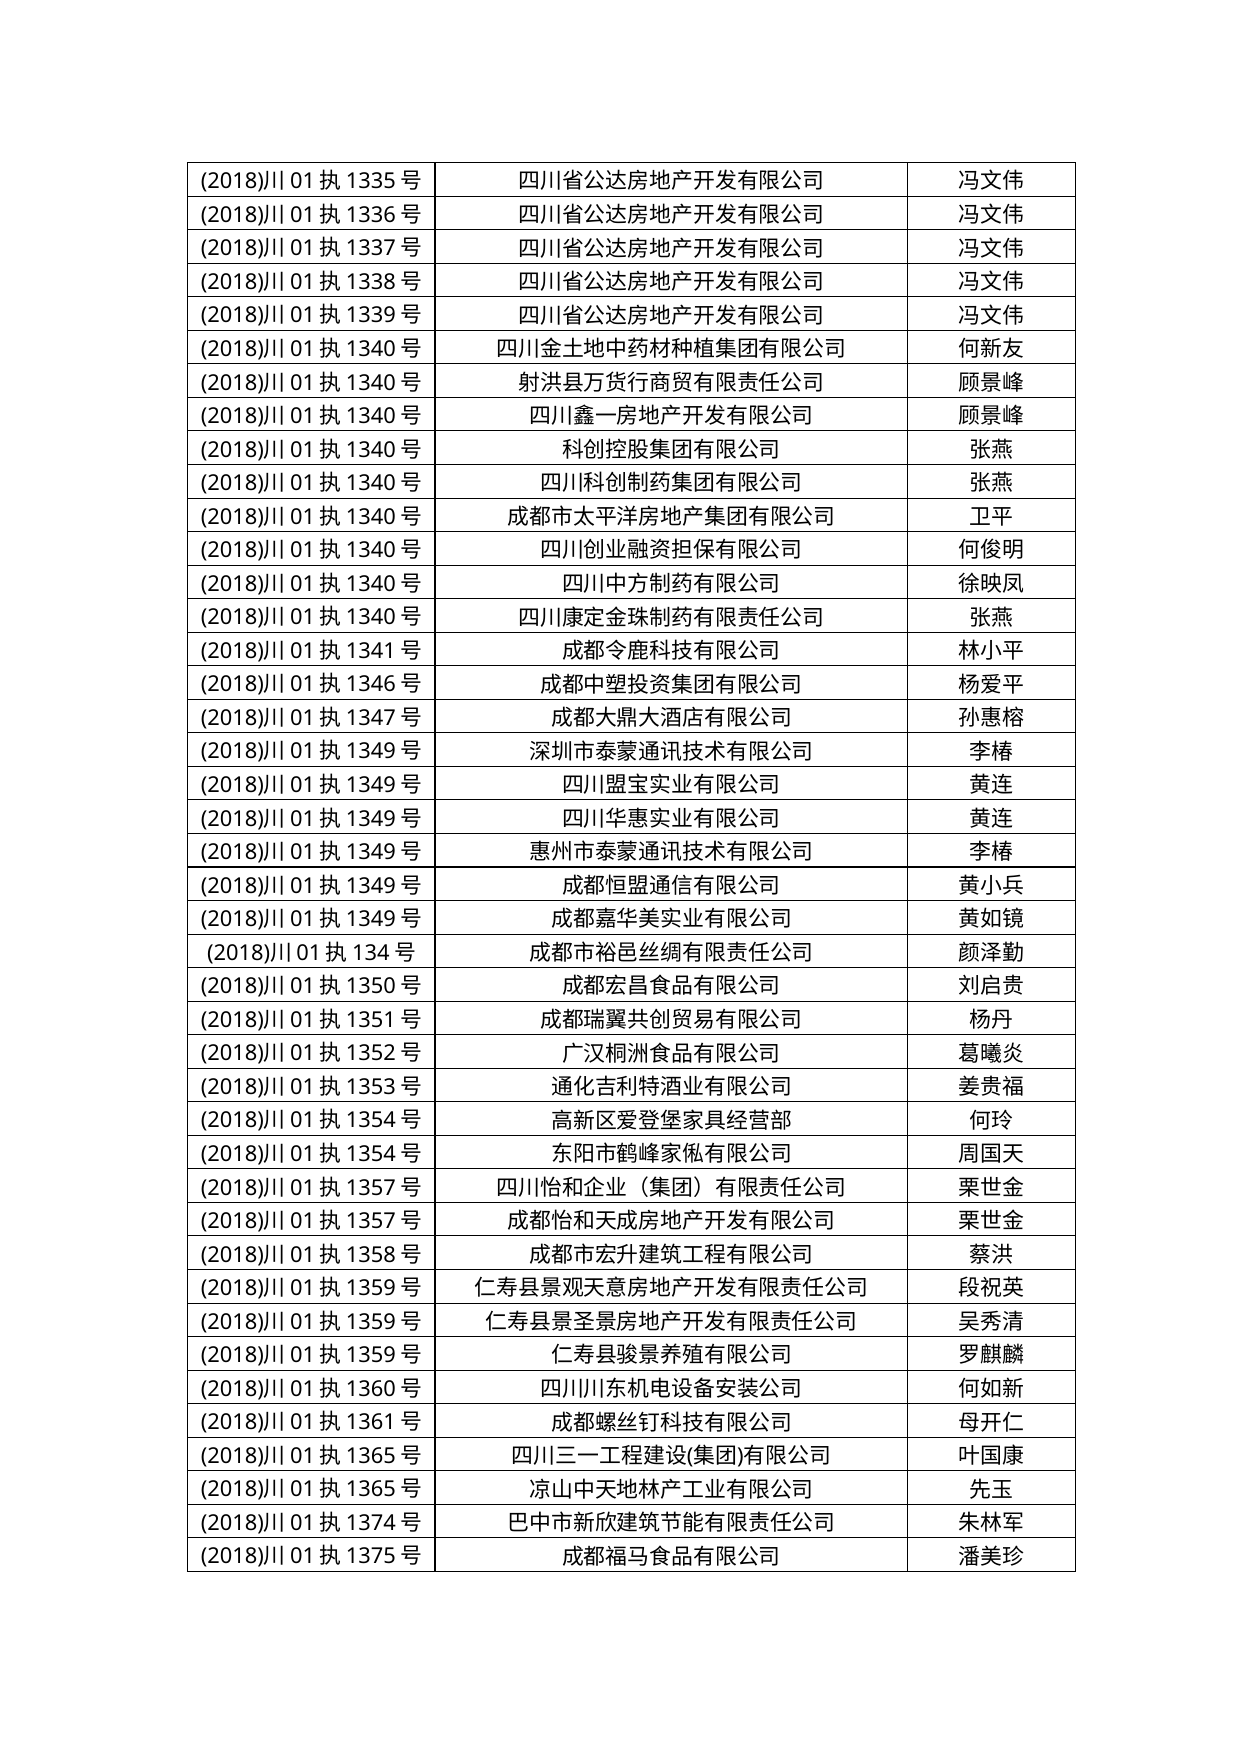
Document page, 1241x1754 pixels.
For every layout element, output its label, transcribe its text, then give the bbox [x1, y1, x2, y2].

table_cell 林小平 [908, 633, 1075, 665]
table_cell 四川康定金珠制药有限责任公司 [436, 599, 907, 632]
table_cell 四川省公达房地产开发有限公司 [436, 264, 907, 296]
table_cell 刘启贵 [908, 968, 1075, 1001]
table_cell 巴中市新欣建筑节能有限责任公司 [436, 1505, 907, 1537]
table_cell 张燕 [908, 431, 1075, 464]
table_cell (2018)川01执1337号 [188, 230, 434, 263]
table_cell (2018)川01执1349号 [188, 800, 434, 833]
table_cell (2018)川01执1340号 [188, 331, 434, 363]
table_cell (2018)川01执1335号 [188, 163, 434, 196]
table_cell 黄连 [908, 767, 1075, 799]
table_cell (2018)川01执1350号 [188, 968, 434, 1001]
table_cell 成都市太平洋房地产集团有限公司 [436, 499, 907, 531]
table_cell 杨丹 [908, 1002, 1075, 1034]
table_cell 四川中方制药有限公司 [436, 566, 907, 598]
table_cell (2018)川01执1336号 [188, 197, 434, 229]
table_cell (2018)川01执1349号 [188, 868, 434, 900]
table_cell 何新友 [908, 331, 1075, 363]
table_cell (2018)川01执1374号 [188, 1505, 434, 1537]
table_cell 黄如镜 [908, 901, 1075, 933]
table_cell 成都福马食品有限公司 [436, 1538, 907, 1571]
table_cell 四川鑫一房地产开发有限公司 [436, 398, 907, 430]
table_cell 通化吉利特酒业有限公司 [436, 1069, 907, 1101]
table_cell (2018)川01执1340号 [188, 465, 434, 497]
table_cell (2018)川01执1349号 [188, 901, 434, 933]
table_cell (2018)川01执1340号 [188, 566, 434, 598]
table_cell 四川省公达房地产开发有限公司 [436, 230, 907, 263]
table_cell 何如新 [908, 1371, 1075, 1403]
table_cell (2018)川01执1346号 [188, 666, 434, 699]
table_cell (2018)川01执1339号 [188, 297, 434, 330]
table_cell 黄小兵 [908, 868, 1075, 900]
table_cell 惠州市泰蒙通讯技术有限公司 [436, 834, 907, 866]
table_cell 四川三一工程建设(集团)有限公司 [436, 1438, 907, 1470]
table_cell 张燕 [908, 465, 1075, 497]
table_cell 仁寿县景观天意房地产开发有限责任公司 [436, 1270, 907, 1302]
table_cell 高新区爱登堡家具经营部 [436, 1102, 907, 1135]
table_cell 先玉 [908, 1471, 1075, 1504]
table_cell 成都螺丝钉科技有限公司 [436, 1404, 907, 1437]
table_cell 成都怡和天成房地产开发有限公司 [436, 1203, 907, 1235]
table_cell (2018)川01执1338号 [188, 264, 434, 296]
table_cell 成都宏昌食品有限公司 [436, 968, 907, 1001]
table_cell (2018)川01执1365号 [188, 1471, 434, 1504]
table_cell 潘美珍 [908, 1538, 1075, 1571]
table_cell (2018)川01执1354号 [188, 1136, 434, 1168]
table_cell (2018)川01执1375号 [188, 1538, 434, 1571]
table_cell 顾景峰 [908, 398, 1075, 430]
table_cell (2018)川01执1361号 [188, 1404, 434, 1437]
table_cell (2018)川01执1340号 [188, 499, 434, 531]
table_cell (2018)川01执1352号 [188, 1035, 434, 1068]
table_cell (2018)川01执1359号 [188, 1337, 434, 1369]
table_cell 徐映凤 [908, 566, 1075, 598]
table_cell 杨爱平 [908, 666, 1075, 699]
table_cell (2018)川01执1357号 [188, 1169, 434, 1202]
table_cell 栗世金 [908, 1169, 1075, 1202]
table_cell 母开仁 [908, 1404, 1075, 1437]
table_cell 黄连 [908, 800, 1075, 833]
table_cell (2018)川01执134号 [188, 935, 434, 967]
table_cell 深圳市泰蒙通讯技术有限公司 [436, 733, 907, 766]
table_cell 成都令鹿科技有限公司 [436, 633, 907, 665]
table_cell (2018)川01执1340号 [188, 398, 434, 430]
table_cell 四川省公达房地产开发有限公司 [436, 163, 907, 196]
table_cell 科创控股集团有限公司 [436, 431, 907, 464]
table_cell 四川金土地中药材种植集团有限公司 [436, 331, 907, 363]
table_cell 四川华惠实业有限公司 [436, 800, 907, 833]
table_cell 罗麒麟 [908, 1337, 1075, 1369]
table_cell 成都市裕邑丝绸有限责任公司 [436, 935, 907, 967]
table_cell 葛曦炎 [908, 1035, 1075, 1068]
table_cell (2018)川01执1340号 [188, 532, 434, 564]
table_cell 四川川东机电设备安装公司 [436, 1371, 907, 1403]
table_cell 成都嘉华美实业有限公司 [436, 901, 907, 933]
table_cell 李椿 [908, 834, 1075, 866]
table_cell (2018)川01执1347号 [188, 700, 434, 732]
table_cell 四川创业融资担保有限公司 [436, 532, 907, 564]
table_cell 段祝英 [908, 1270, 1075, 1302]
table_cell 东阳市鹤峰家俬有限公司 [436, 1136, 907, 1168]
table_cell (2018)川01执1359号 [188, 1304, 434, 1336]
table_cell 成都恒盟通信有限公司 [436, 868, 907, 900]
table_cell 广汉桐洲食品有限公司 [436, 1035, 907, 1068]
table_cell (2018)川01执1341号 [188, 633, 434, 665]
table_cell 成都中塑投资集团有限公司 [436, 666, 907, 699]
table_cell (2018)川01执1365号 [188, 1438, 434, 1470]
table_cell 孙惠榕 [908, 700, 1075, 732]
table_cell 冯文伟 [908, 197, 1075, 229]
table_cell 何俊明 [908, 532, 1075, 564]
table_cell 蔡洪 [908, 1236, 1075, 1269]
table_cell 张燕 [908, 599, 1075, 632]
table_cell 周国天 [908, 1136, 1075, 1168]
table_cell 朱林军 [908, 1505, 1075, 1537]
table_cell (2018)川01执1340号 [188, 431, 434, 464]
table_cell 颜泽勤 [908, 935, 1075, 967]
table_cell 冯文伟 [908, 297, 1075, 330]
table_cell (2018)川01执1360号 [188, 1371, 434, 1403]
table_cell (2018)川01执1354号 [188, 1102, 434, 1135]
table_cell 仁寿县景圣景房地产开发有限责任公司 [436, 1304, 907, 1336]
table_cell (2018)川01执1358号 [188, 1236, 434, 1269]
table_cell 四川怡和企业（集团）有限责任公司 [436, 1169, 907, 1202]
table_cell (2018)川01执1349号 [188, 767, 434, 799]
table_cell 姜贵福 [908, 1069, 1075, 1101]
table_cell 成都瑞翼共创贸易有限公司 [436, 1002, 907, 1034]
table_cell (2018)川01执1353号 [188, 1069, 434, 1101]
table_cell 射洪县万货行商贸有限责任公司 [436, 364, 907, 397]
table_cell 卫平 [908, 499, 1075, 531]
table_cell (2018)川01执1351号 [188, 1002, 434, 1034]
table_cell 吴秀清 [908, 1304, 1075, 1336]
table_cell 四川科创制药集团有限公司 [436, 465, 907, 497]
table_cell (2018)川01执1340号 [188, 599, 434, 632]
table_cell 李椿 [908, 733, 1075, 766]
table_cell 四川省公达房地产开发有限公司 [436, 297, 907, 330]
table_cell 冯文伟 [908, 230, 1075, 263]
table_cell 四川盟宝实业有限公司 [436, 767, 907, 799]
table_cell (2018)川01执1359号 [188, 1270, 434, 1302]
table_cell 栗世金 [908, 1203, 1075, 1235]
table_cell 冯文伟 [908, 163, 1075, 196]
table_cell 成都市宏升建筑工程有限公司 [436, 1236, 907, 1269]
table_cell 成都大鼎大酒店有限公司 [436, 700, 907, 732]
table_cell 四川省公达房地产开发有限公司 [436, 197, 907, 229]
table_cell (2018)川01执1349号 [188, 834, 434, 866]
table_cell 冯文伟 [908, 264, 1075, 296]
table_cell 仁寿县骏景养殖有限公司 [436, 1337, 907, 1369]
table_cell 顾景峰 [908, 364, 1075, 397]
table_cell 何玲 [908, 1102, 1075, 1135]
table_cell 叶国康 [908, 1438, 1075, 1470]
table_cell 凉山中天地林产工业有限公司 [436, 1471, 907, 1504]
table_cell (2018)川01执1357号 [188, 1203, 434, 1235]
table_cell (2018)川01执1340号 [188, 364, 434, 397]
table_cell (2018)川01执1349号 [188, 733, 434, 766]
